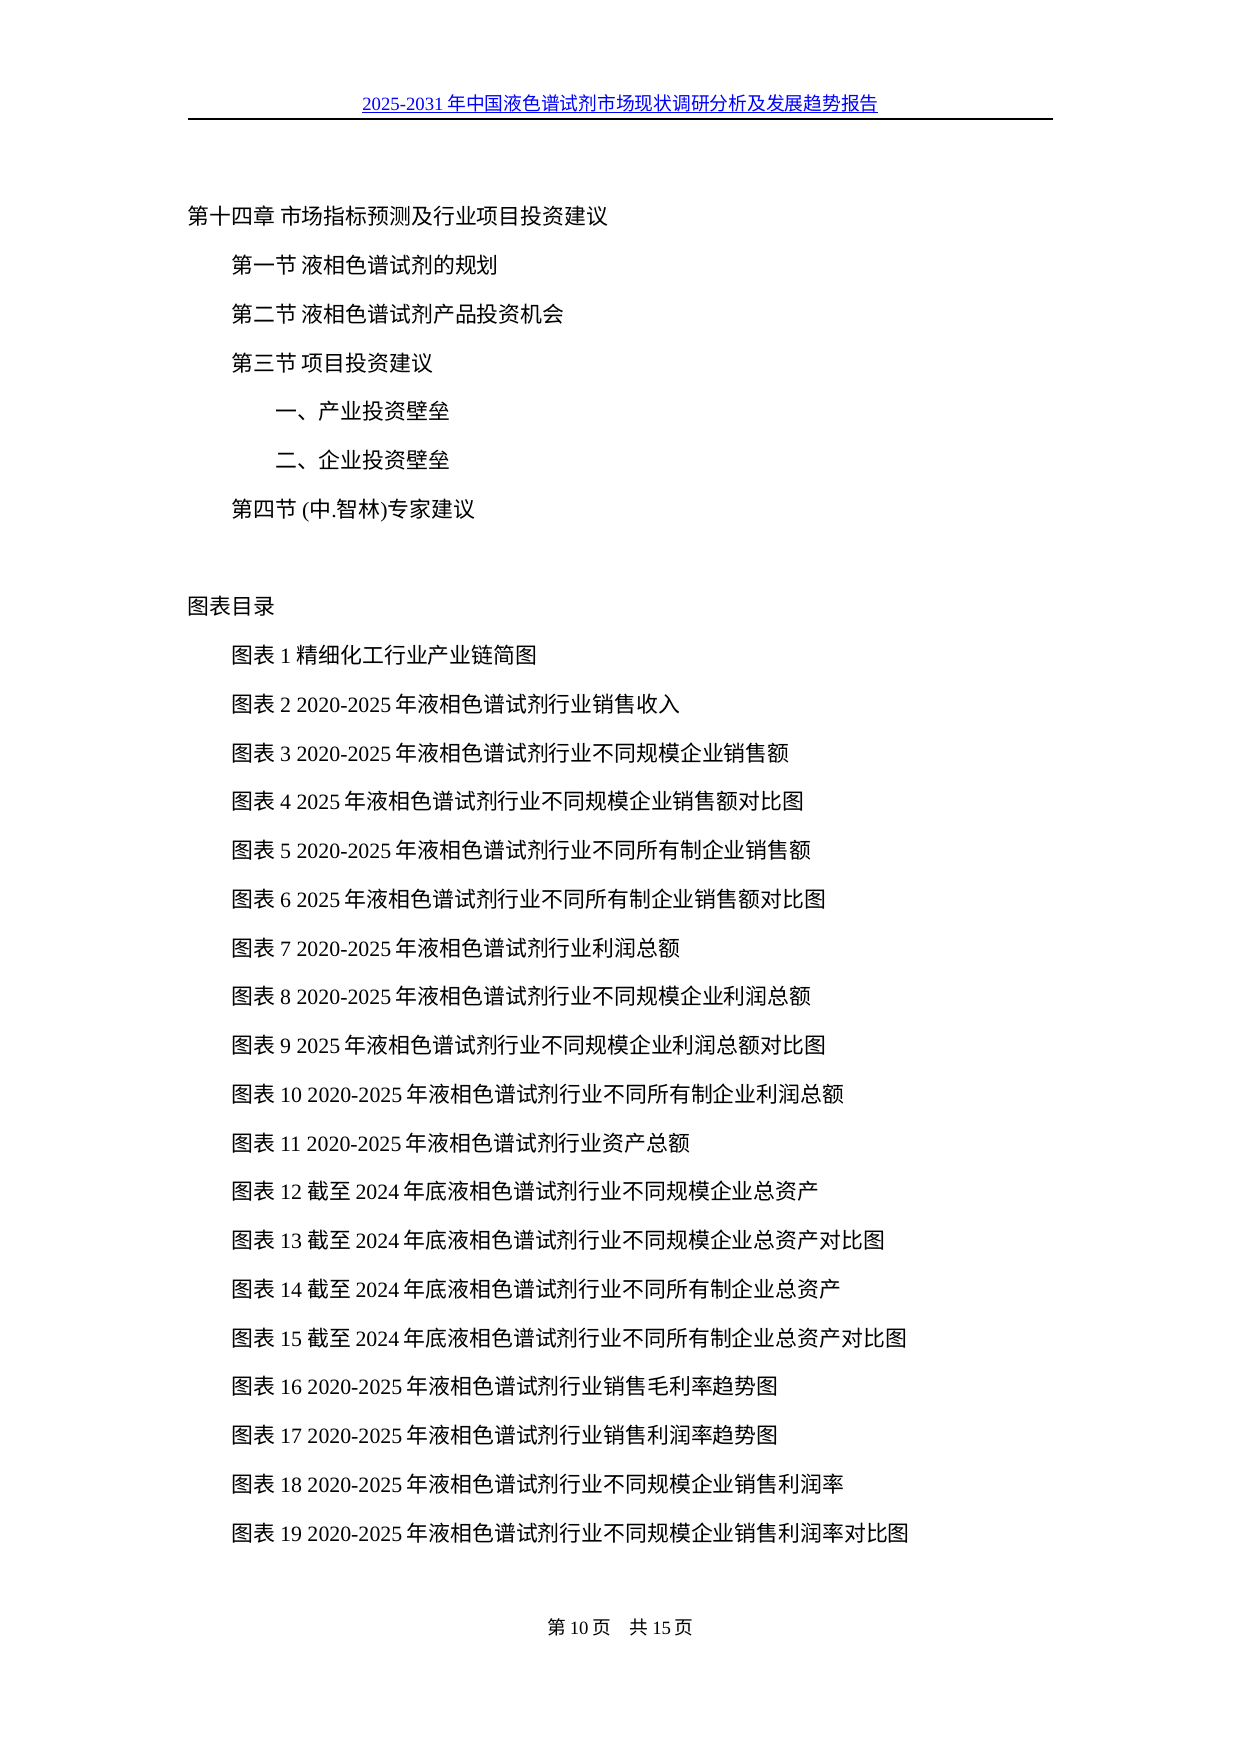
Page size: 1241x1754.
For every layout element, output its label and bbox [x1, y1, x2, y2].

text [187, 150, 1053, 1548]
